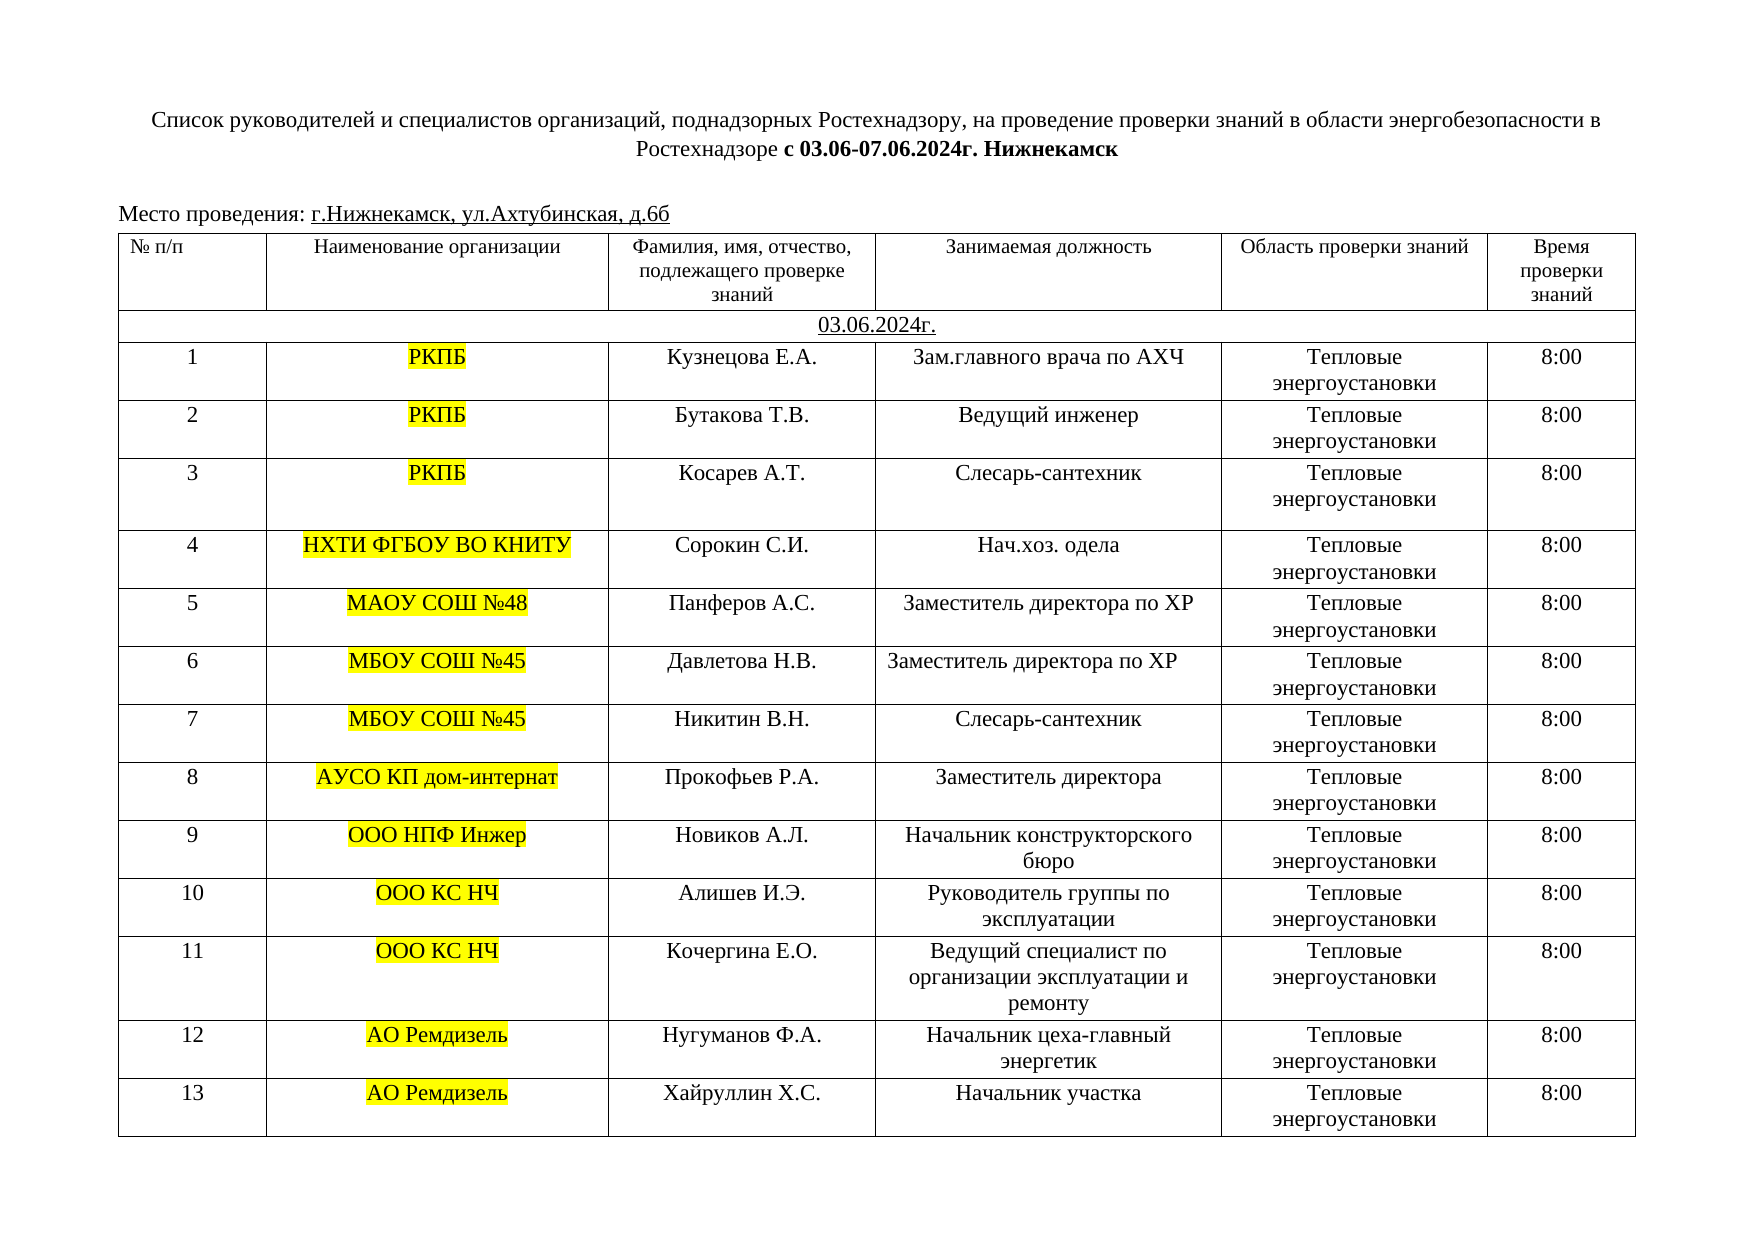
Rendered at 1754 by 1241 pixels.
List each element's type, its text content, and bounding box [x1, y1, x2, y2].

table_cell Бутакова Т.В. [609, 401, 875, 457]
table_cell 8:00 [1488, 1079, 1635, 1136]
table_cell Слесарь-сантехник [876, 705, 1221, 762]
table_cell Нач.хоз. одела [876, 531, 1221, 588]
table_cell Кузнецова Е.А. [609, 343, 875, 399]
table_cell 2 [119, 401, 266, 457]
table_cell 5 [119, 589, 266, 646]
table_cell 9 [119, 821, 266, 878]
table_cell Заместитель директора по ХР [876, 589, 1221, 646]
table_cell Начальник участка [876, 1079, 1221, 1136]
text Список руководителей и специалистов организаций, поднадзорных Ростехнадзору, на проведение проверки знаний в области энергобезопасности в Ростехнадзоре с 03.06-07.06.2024г. Нижнекамск [118, 106, 1636, 161]
table_cell АУСО КП дом-интернат [267, 763, 608, 820]
table_cell 8:00 [1488, 879, 1635, 936]
table_cell Начальник конструкторского бюро [876, 821, 1221, 878]
table_cell ООО КС НЧ [267, 937, 608, 1020]
table_cell Панферов А.С. [609, 589, 875, 646]
table_cell Нугуманов Ф.А. [609, 1021, 875, 1078]
table_cell 6 [119, 647, 266, 704]
table_cell Прокофьев Р.А. [609, 763, 875, 820]
table_cell 4 [119, 531, 266, 588]
table_cell 13 [119, 1079, 266, 1136]
table_header № п/п [119, 234, 266, 310]
table_cell Тепловые энергоустановки [1222, 705, 1487, 762]
table_header Время проверки знаний [1488, 234, 1635, 310]
table_cell 1 [119, 343, 266, 399]
table_cell Тепловые энергоустановки [1222, 343, 1487, 399]
table_cell Тепловые энергоустановки [1222, 589, 1487, 646]
table_cell Заместитель директора по ХР [876, 647, 1221, 704]
table_cell Тепловые энергоустановки [1222, 763, 1487, 820]
table_cell Заместитель директора [876, 763, 1221, 820]
table_cell НХТИ ФГБОУ ВО КНИТУ [267, 531, 608, 588]
table_cell Тепловые энергоустановки [1222, 879, 1487, 936]
table_cell Руководитель группы по эксплуатации [876, 879, 1221, 936]
table_cell Зам.главного врача по АХЧ [876, 343, 1221, 399]
table_cell 12 [119, 1021, 266, 1078]
table_cell Тепловые энергоустановки [1222, 459, 1487, 530]
table_cell МАОУ СОШ №48 [267, 589, 608, 646]
table_cell Тепловые энергоустановки [1222, 937, 1487, 1020]
table_cell 8:00 [1488, 459, 1635, 530]
table_cell Слесарь-сантехник [876, 459, 1221, 530]
table_header Занимаемая должность [876, 234, 1221, 310]
table_cell 8:00 [1488, 1021, 1635, 1078]
table_cell Тепловые энергоустановки [1222, 1021, 1487, 1078]
table_cell 8 [119, 763, 266, 820]
table_cell 8:00 [1488, 821, 1635, 878]
table_cell 8:00 [1488, 531, 1635, 588]
table_cell 11 [119, 937, 266, 1020]
table_cell Ведущий инженер [876, 401, 1221, 457]
table_cell МБОУ СОШ №45 [267, 705, 608, 762]
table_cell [1222, 1079, 1487, 1136]
table_cell Никитин В.Н. [609, 705, 875, 762]
table_cell 8:00 [1488, 343, 1635, 399]
table_cell Давлетова Н.В. [609, 647, 875, 704]
table_cell РКПБ [267, 459, 608, 530]
table_header Область проверки знаний [1222, 234, 1487, 310]
table_cell 03.06.2024г. [119, 311, 1635, 342]
table_cell 8:00 [1488, 401, 1635, 457]
table_cell Тепловые энергоустановки [1222, 531, 1487, 588]
table_cell Тепловые энергоустановки [1222, 647, 1487, 704]
table_cell Кочергина Е.О. [609, 937, 875, 1020]
table_cell ООО КС НЧ [267, 879, 608, 936]
table_cell АО Ремдизель [267, 1021, 608, 1078]
table_cell АО Ремдизель [267, 1079, 608, 1136]
table_cell РКПБ [267, 401, 608, 457]
table_cell 8:00 [1488, 647, 1635, 704]
table_cell Тепловые энергоустановки [1222, 821, 1487, 878]
table_cell 8:00 [1488, 937, 1635, 1020]
table_cell Тепловые энергоустановки [1222, 401, 1487, 457]
table_cell Хайруллин Х.С. [609, 1079, 875, 1136]
table_cell 10 [119, 879, 266, 936]
table_cell ООО НПФ Инжер [267, 821, 608, 878]
table_cell 8:00 [1488, 763, 1635, 820]
table_header Наименование организации [267, 234, 608, 310]
table_cell Сорокин С.И. [609, 531, 875, 588]
table_header Фамилия, имя, отчество, подлежащего проверке знаний [609, 234, 875, 310]
table_cell Алишев И.Э. [609, 879, 875, 936]
table_cell Новиков А.Л. [609, 821, 875, 878]
text Место проведения: г.Нижнекамск, ул.Ахтубинская, д.6б [118, 200, 1636, 226]
table_cell Начальник цеха-главный энергетик [876, 1021, 1221, 1078]
table_cell Косарев А.Т. [609, 459, 875, 530]
table_cell Ведущий специалист по организации эксплуатации и ремонту [876, 937, 1221, 1020]
table_cell МБОУ СОШ №45 [267, 647, 608, 704]
table_cell 7 [119, 705, 266, 762]
table_cell 3 [119, 459, 266, 530]
table_cell 8:00 [1488, 705, 1635, 762]
table_cell РКПБ [267, 343, 608, 399]
table_cell 8:00 [1488, 589, 1635, 646]
